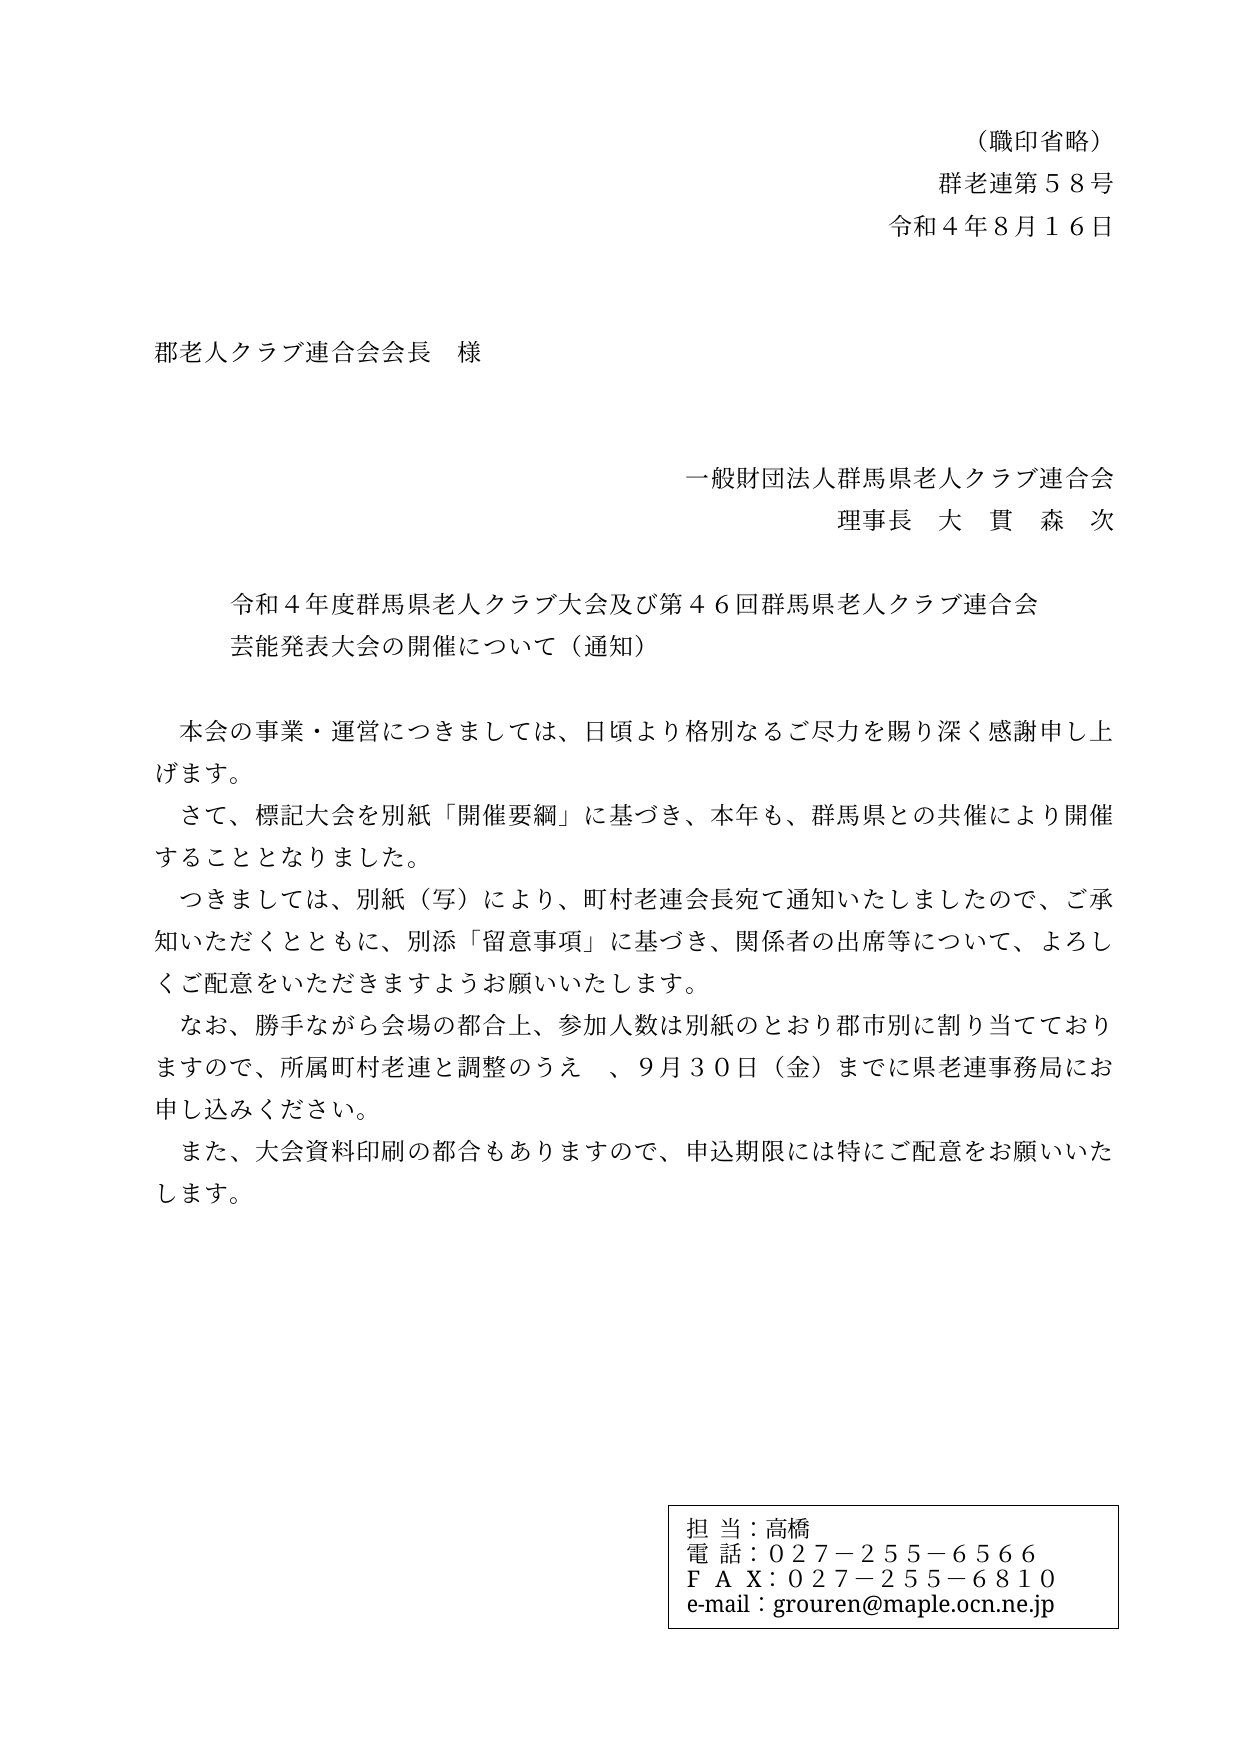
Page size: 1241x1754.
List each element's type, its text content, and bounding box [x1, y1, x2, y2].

text 理事長 大 貫 森 次 [154, 498, 1116, 540]
text 芸能発表大会の開催について（通知） [154, 624, 1116, 667]
text 令和４年度群馬県老人クラブ大会及び第４６回群馬県老人クラブ連合会 [154, 582, 1116, 624]
text 令和４年８月１６日 [154, 204, 1116, 246]
text 群老連第５８号 [154, 162, 1116, 204]
text 一般財団法人群馬県老人クラブ連合会 [154, 456, 1116, 498]
text 本会の事業・運営につきましては、日頃より格別なるご尽力を賜り深く感謝申し上げます。 [154, 709, 1116, 793]
text なお、勝手ながら会場の都合上、参加人数は別紙のとおり郡市別に割り当てておりますので、所属町村老連と調整のうえ、９月３０日（金）までに県老連事務局にお申し込みください。 [154, 1003, 1116, 1129]
text さて、標記大会を別紙「開催要綱」に基づき、本年も、群馬県との共催により開催することとなりました。 [154, 793, 1116, 877]
text （職印省略） [154, 119, 1116, 162]
text つきましては、別紙（写）により、町村老連会長宛て通知いたしましたので、ご承知いただくとともに、別添「留意事項」に基づき、関係者の出席等について、よろしくご配意をいただきますようお願いいたします。 [154, 877, 1116, 1003]
text 郡老人クラブ連合会会長 様 [154, 330, 1116, 372]
text また、大会資料印刷の都合もありますので、申込期限には特にご配意をお願いいたします。 [154, 1129, 1116, 1214]
